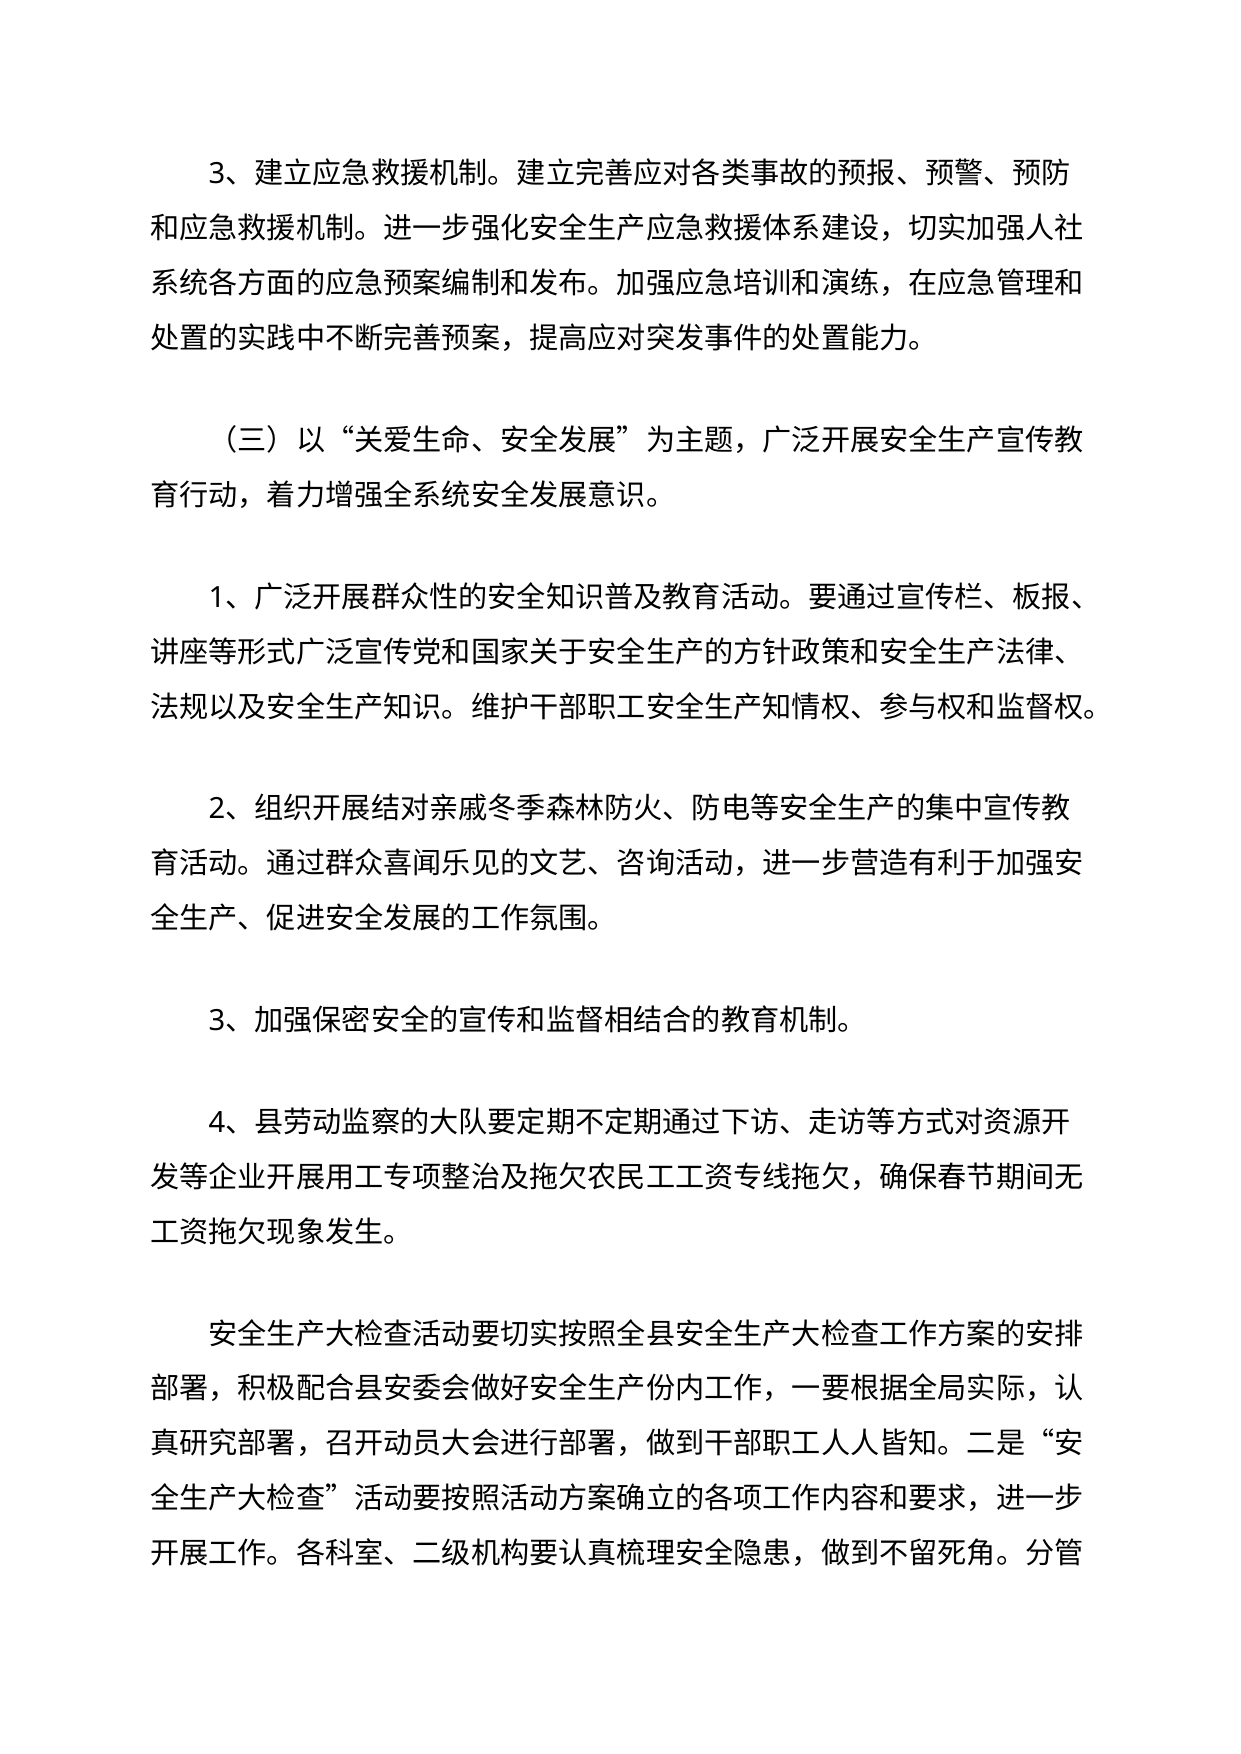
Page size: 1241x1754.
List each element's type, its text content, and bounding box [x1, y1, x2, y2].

text 4、县劳动监察的大队要定期不定期通过下访、走访等方式对资源开发等企业开展用工专项整治及拖欠农民工工资专线拖欠，确保春节期间无工资拖欠现象发生。 [150, 1098, 1090, 1251]
text （三）以“关爱生命、安全发展”为主题，广泛开展安全生产宣传教育行动，着力增强全系统安全发展意识。 [150, 417, 1090, 514]
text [150, 1310, 1090, 1572]
text 2、组织开展结对亲戚冬季森林防火、防电等安全生产的集中宣传教育活动。通过群众喜闻乐见的文艺、咨询活动，进一步营造有利于加强安全生产、促进安全发展的工作氛围。 [150, 785, 1090, 937]
text 3、建立应急救援机制。建立完善应对各类事故的预报、预警、预防和应急救援机制。进一步强化安全生产应急救援体系建设，切实加强人社系统各方面的应急预案编制和发布。加强应急培训和演练，在应急管理和处置的实践中不断完善预案，提高应对突发事件的处置能力。 [150, 150, 1090, 357]
text 3、加强保密安全的宣传和监督相结合的教育机制。 [150, 997, 1090, 1039]
text 1、广泛开展群众性的安全知识普及教育活动。要通过宣传栏、板报、讲座等形式广泛宣传党和国家关于安全生产的方针政策和安全生产法律、法规以及安全生产知识。维护干部职工安全生产知情权、参与权和监督权。 [150, 573, 1090, 725]
